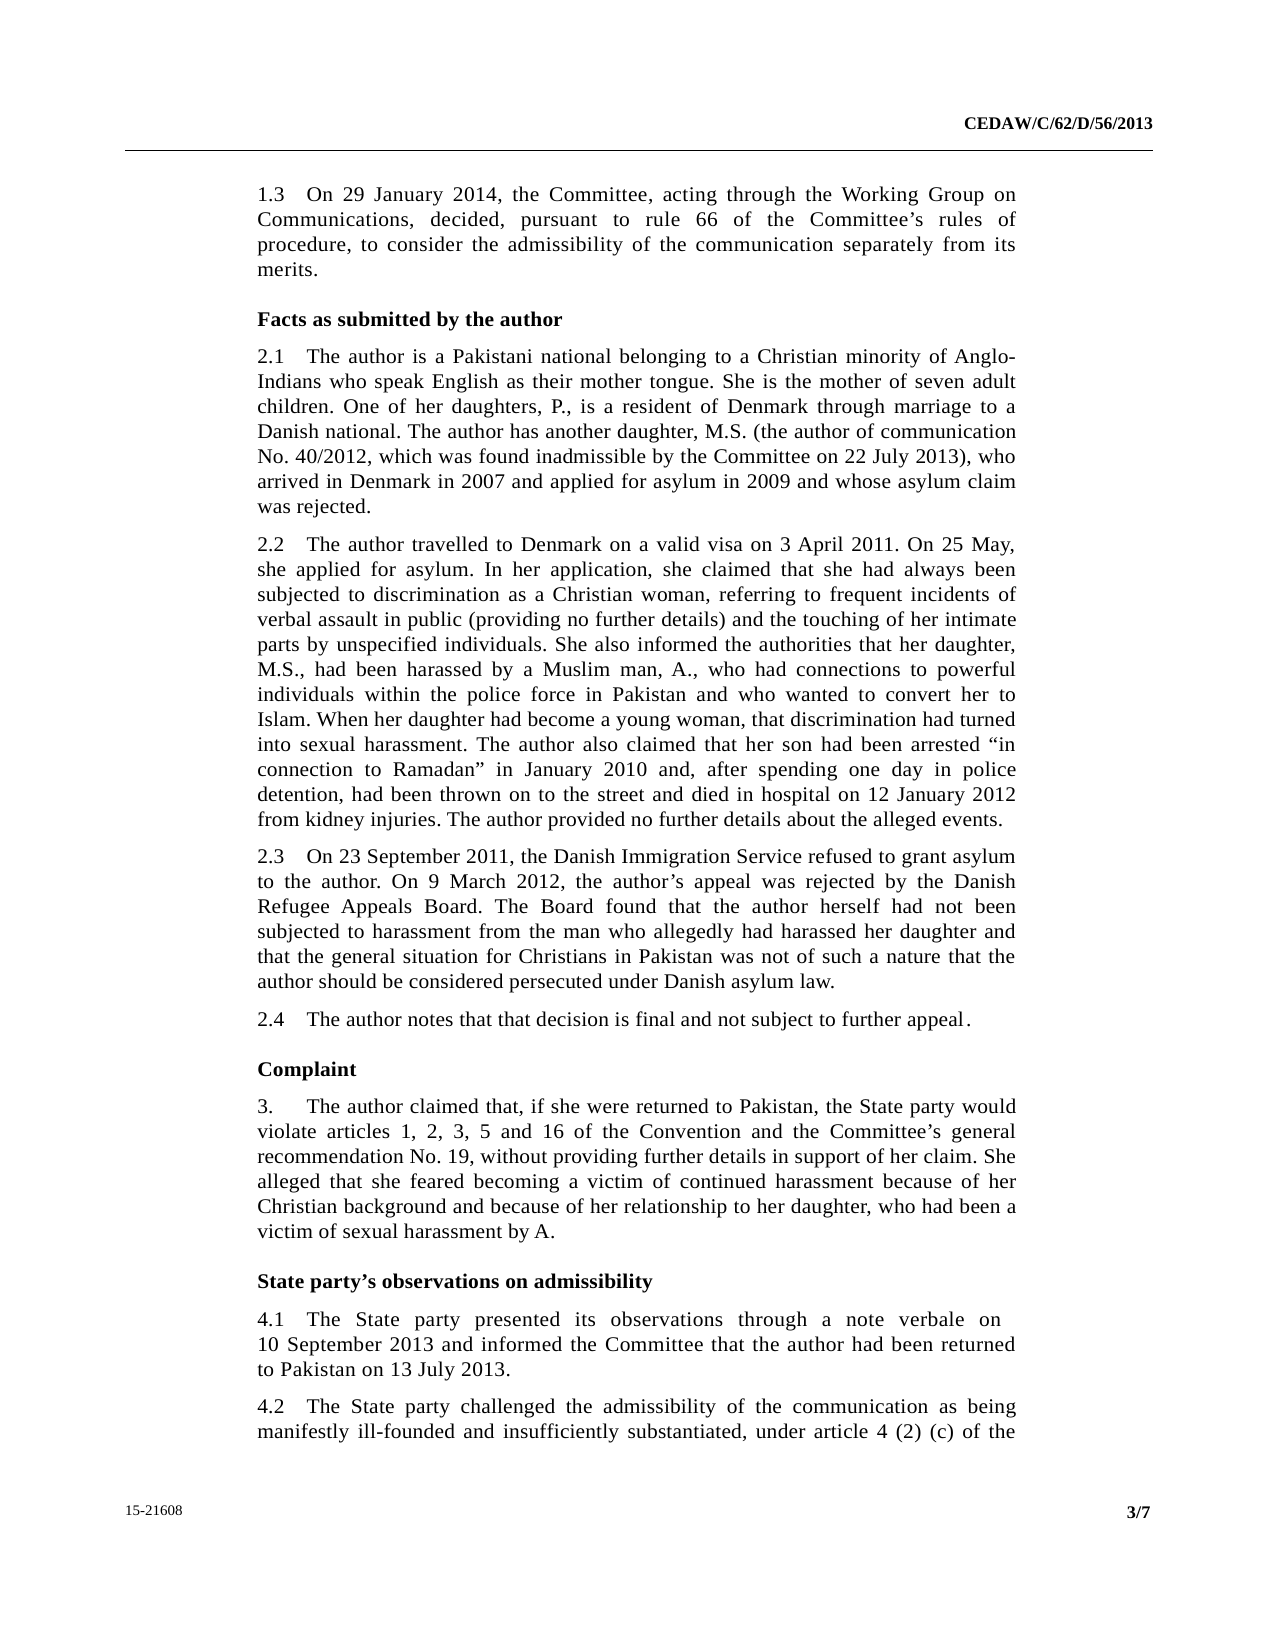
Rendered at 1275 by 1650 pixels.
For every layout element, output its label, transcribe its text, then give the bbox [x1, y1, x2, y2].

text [257, 1394, 1018, 1444]
text Complaint [125, 1056, 1019, 1081]
text State party’s observations on admissibility [125, 1269, 1019, 1294]
text 2.1 The author is a Pakistani national belonging to a Christian minority of Anglo-Indians who speak English as their mother tongue. She is the mother of seven adult children. One of her daughters, P., is a resident of Denmark through marriage to a Danish national. The author has another daughter, M.S. (the author of communication No. 40/2012, which was found inadmissible by the Committee on 22 July 2013), who arrived in Denmark in 2007 and applied for asylum in 2009 and whose asylum claim was rejected. [257, 344, 1018, 519]
text 2.3 On 23 September 2011, the Danish Immigration Service refused to grant asylum to the author. On 9 March 2012, the author’s appeal was rejected by the Danish Refugee Appeals Board. The Board found that the author herself had not been subjected to harassment from the man who allegedly had harassed her daughter and that the general situation for Christians in Pakistan was not of such a nature that the author should be considered persecuted under Danish asylum law. [257, 844, 1018, 994]
text Facts as submitted by the author [125, 306, 1019, 331]
text 2.2 The author travelled to Denmark on a valid visa on 3 April 2011. On 25 May, she applied for asylum. In her application, she claimed that she had always been subjected to discrimination as a Christian woman, referring to frequent incidents of verbal assault in public (providing no further details) and the touching of her intimate parts by unspecified individuals. She also informed the authorities that her daughter, M.S., had been harassed by a Muslim man, A., who had connections to powerful individuals within the police force in Pakistan and who wanted to convert her to Islam. When her daughter had become a young woman, that discrimination had turned into sexual harassment. The author also claimed that her son had been arrested “in connection to Ramadan” in January 2010 and, after spending one day in police detention, had been thrown on to the street and died in hospital on 12 January 2012 from kidney injuries. The author provided no further details about the alleged events. [257, 531, 1018, 831]
text 2.4 The author notes that that decision is final and not subject to further appeal. [257, 1006, 1018, 1031]
text 3. The author claimed that, if she were returned to Pakistan, the State party would violate articles 1, 2, 3, 5 and 16 of the Convention and the Committee’s general recommendation No. 19, without providing further details in support of her claim. She alleged that she feared becoming a victim of continued harassment because of her Christian background and because of her relationship to her daughter, who had been a victim of sexual harassment by A. [257, 1094, 1018, 1244]
text 1.3 On 29 January 2014, the Committee, acting through the Working Group on Communications, decided, pursuant to rule 66 of the Committee’s rules of procedure, to consider the admissibility of the communication separately from its merits. [257, 181, 1018, 281]
text 4.1 The State party presented its observations through a note verbale on 10 September 2013 and informed the Committee that the author had been returned to Pakistan on 13 July 2013. [257, 1306, 1018, 1381]
